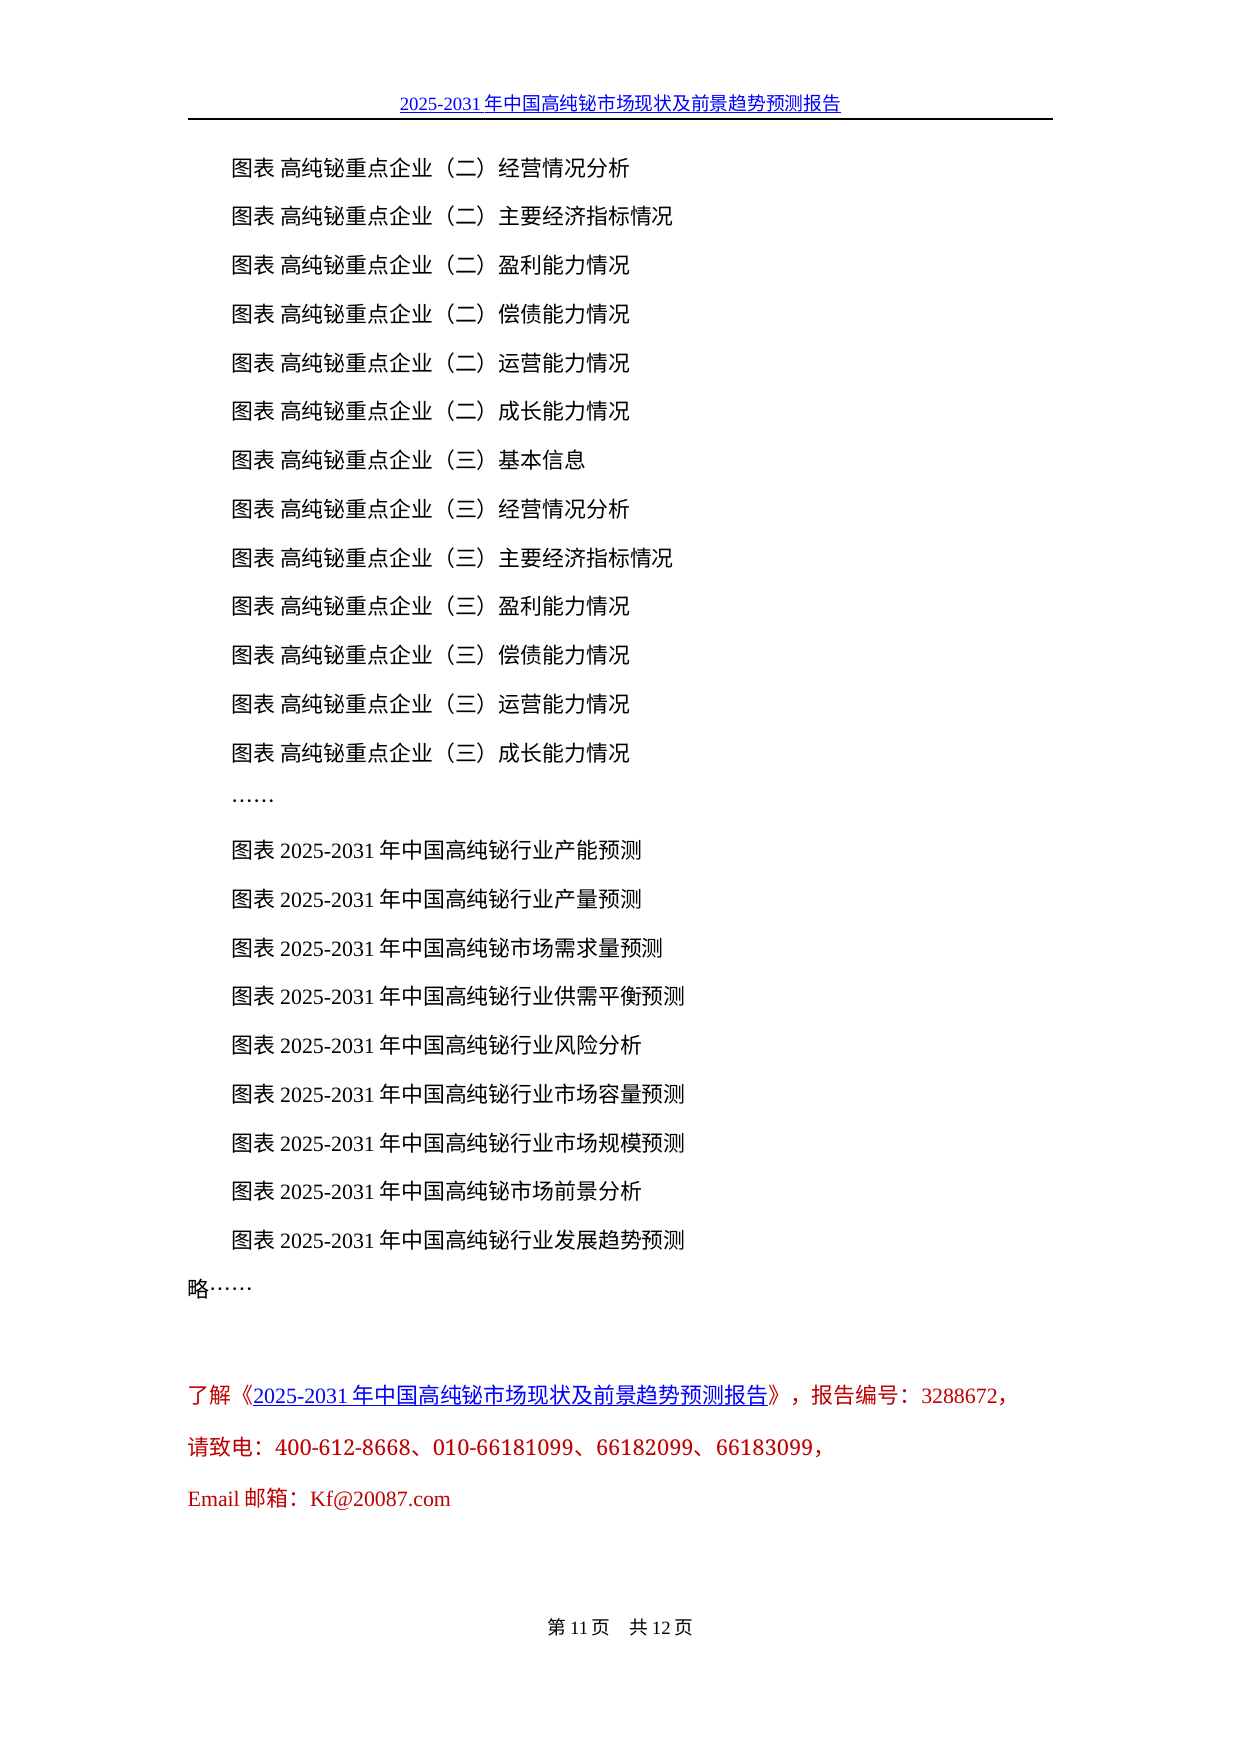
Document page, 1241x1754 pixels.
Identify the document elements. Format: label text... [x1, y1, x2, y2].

text Email邮箱：Kf@20087.com [187, 1481, 1053, 1513]
text 请致电：400-612-8668、010-66181099、66182099、66183099， [187, 1429, 1053, 1462]
text 了解《2025-2031年中国高纯铋市场现状及前景趋势预测报告》，报告编号：3288672， [187, 1378, 1053, 1410]
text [187, 150, 1053, 1304]
